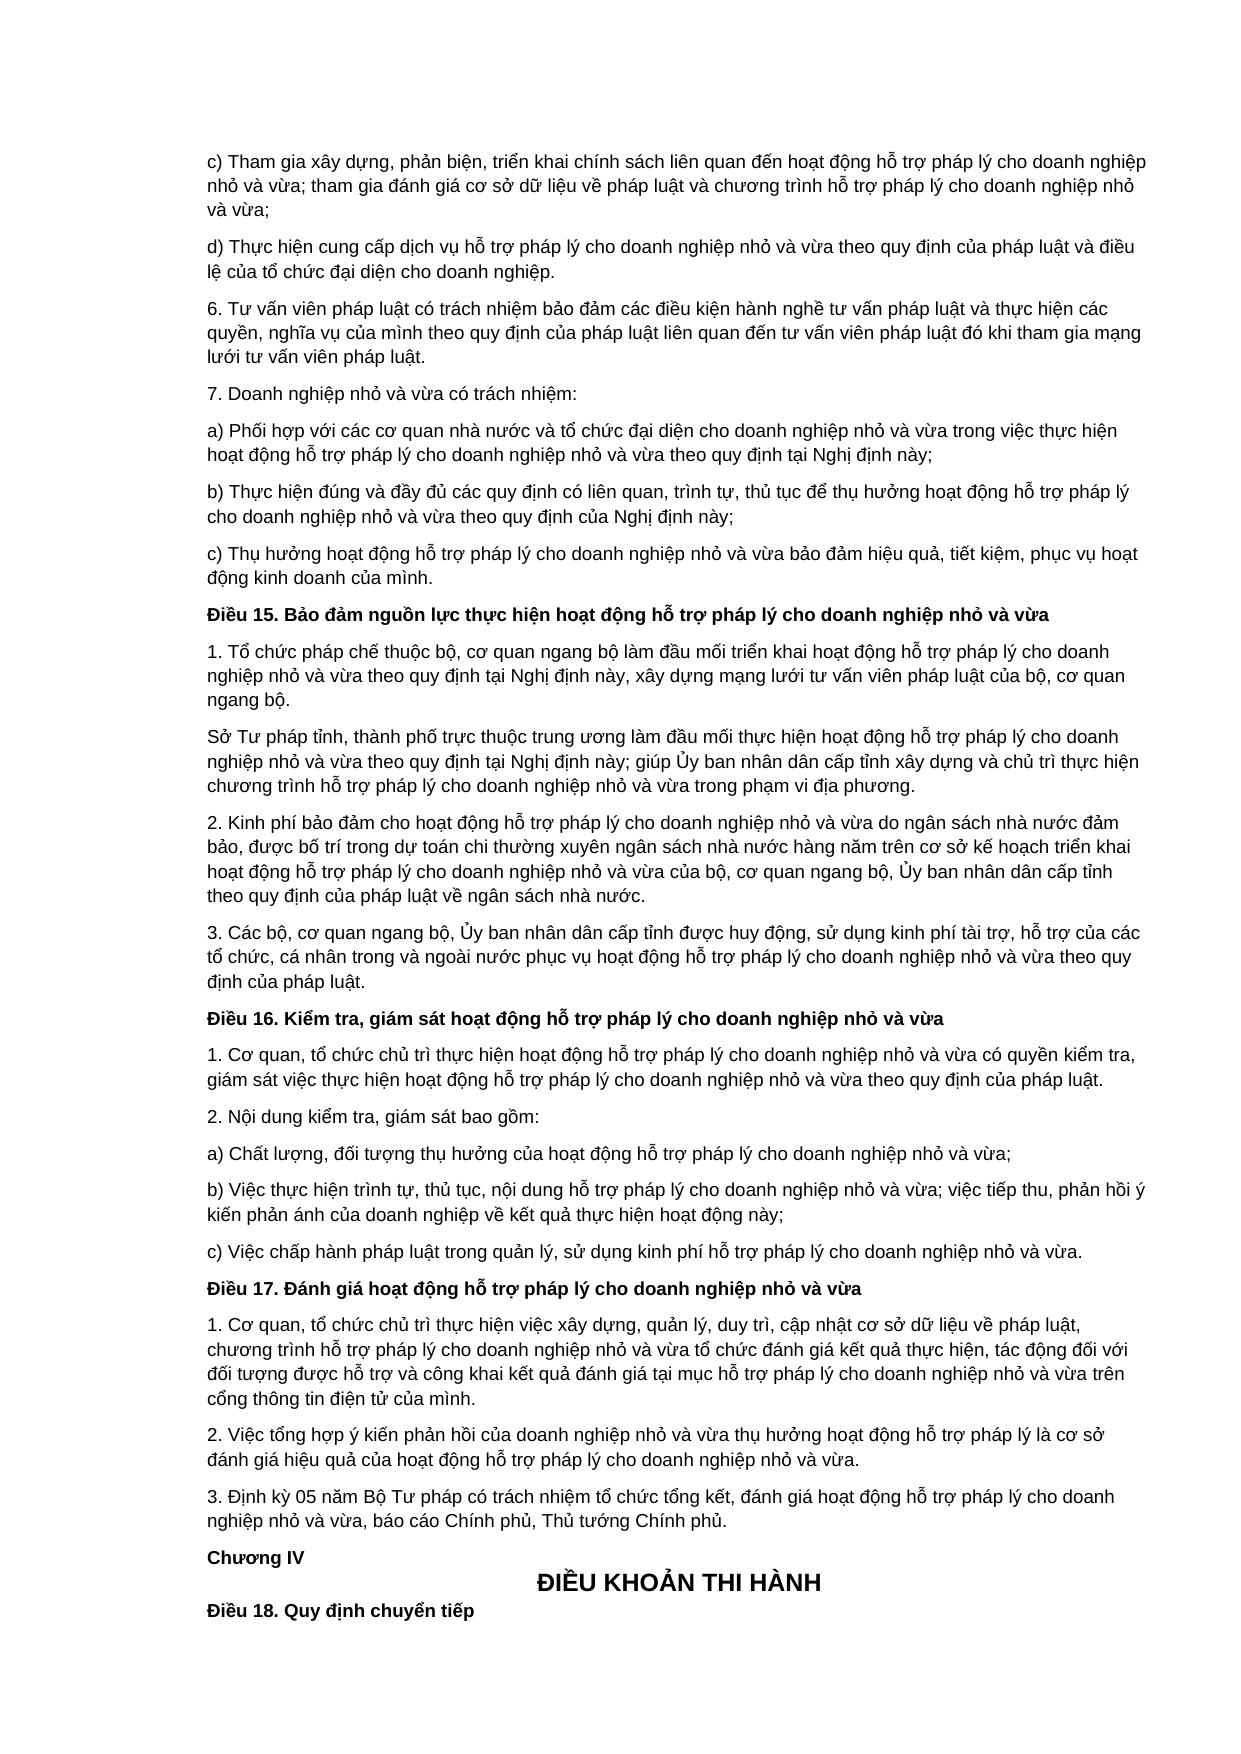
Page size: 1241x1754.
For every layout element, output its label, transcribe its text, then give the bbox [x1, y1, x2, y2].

text d) Thực hiện cung cấp dịch vụ hỗ trợ pháp lý cho doanh nghiệp nhỏ và vừa theo quy định của pháp luật và điều lệ của tổ chức đại diện cho doanh nghiệp. [207, 233, 1152, 282]
text 2. Việc tổng hợp ý kiến phản hồi của doanh nghiệp nhỏ và vừa thụ hưởng hoạt động hỗ trợ pháp lý là cơ sở đánh giá hiệu quả của hoạt động hỗ trợ pháp lý cho doanh nghiệp nhỏ và vừa. [207, 1421, 1152, 1470]
text Điều 18. Quy định chuyển tiếp [207, 1597, 1152, 1621]
text c) Thụ hưởng hoạt động hỗ trợ pháp lý cho doanh nghiệp nhỏ và vừa bảo đảm hiệu quả, tiết kiệm, phục vụ hoạt động kinh doanh của mình. [207, 539, 1152, 588]
text c) Tham gia xây dựng, phản biện, triển khai chính sách liên quan đến hoạt động hỗ trợ pháp lý cho doanh nghiệp nhỏ và vừa; tham gia đánh giá cơ sở dữ liệu về pháp luật và chương trình hỗ trợ pháp lý cho doanh nghiệp nhỏ và vừa; [207, 148, 1152, 221]
text 1. Cơ quan, tổ chức chủ trì thực hiện hoạt động hỗ trợ pháp lý cho doanh nghiệp nhỏ và vừa có quyền kiểm tra, giám sát việc thực hiện hoạt động hỗ trợ pháp lý cho doanh nghiệp nhỏ và vừa theo quy định của pháp luật. [207, 1041, 1152, 1090]
text b) Thực hiện đúng và đầy đủ các quy định có liên quan, trình tự, thủ tục để thụ hưởng hoạt động hỗ trợ pháp lý cho doanh nghiệp nhỏ và vừa theo quy định của Nghị định này; [207, 478, 1152, 527]
text Điều 17. Đánh giá hoạt động hỗ trợ pháp lý cho doanh nghiệp nhỏ và vừa [207, 1274, 1152, 1299]
text 1. Cơ quan, tổ chức chủ trì thực hiện việc xây dựng, quản lý, duy trì, cập nhật cơ sở dữ liệu về pháp luật, chương trình hỗ trợ pháp lý cho doanh nghiệp nhỏ và vừa tổ chức đánh giá kết quả thực hiện, tác động đối với đối tượng được hỗ trợ và công khai kết quả đánh giá tại mục hỗ trợ pháp lý cho doanh nghiệp nhỏ và vừa trên cổng thông tin điện tử của mình. [207, 1311, 1152, 1409]
text 2. Nội dung kiểm tra, giám sát bao gồm: [207, 1103, 1152, 1127]
text c) Việc chấp hành pháp luật trong quản lý, sử dụng kinh phí hỗ trợ pháp lý cho doanh nghiệp nhỏ và vừa. [207, 1238, 1152, 1262]
text b) Việc thực hiện trình tự, thủ tục, nội dung hỗ trợ pháp lý cho doanh nghiệp nhỏ và vừa; việc tiếp thu, phản hồi ý kiến phản ánh của doanh nghiệp về kết quả thực hiện hoạt động này; [207, 1176, 1152, 1225]
text Điều 15. Bảo đảm nguồn lực thực hiện hoạt động hỗ trợ pháp lý cho doanh nghiệp nhỏ và vừa [207, 601, 1152, 625]
text 1. Tổ chức pháp chế thuộc bộ, cơ quan ngang bộ làm đầu mối triển khai hoạt động hỗ trợ pháp lý cho doanh nghiệp nhỏ và vừa theo quy định tại Nghị định này, xây dựng mạng lưới tư vấn viên pháp luật của bộ, cơ quan ngang bộ. [207, 638, 1152, 711]
text 7. Doanh nghiệp nhỏ và vừa có trách nhiệm: [207, 380, 1152, 404]
text a) Phối hợp với các cơ quan nhà nước và tổ chức đại diện cho doanh nghiệp nhỏ và vừa trong việc thực hiện hoạt động hỗ trợ pháp lý cho doanh nghiệp nhỏ và vừa theo quy định tại Nghị định này; [207, 417, 1152, 466]
text ĐIỀU KHOẢN THI HÀNH [207, 1568, 1152, 1597]
text Sở Tư pháp tỉnh, thành phố trực thuộc trung ương làm đầu mối thực hiện hoạt động hỗ trợ pháp lý cho doanh nghiệp nhỏ và vừa theo quy định tại Nghị định này; giúp Ủy ban nhân dân cấp tỉnh xây dựng và chủ trì thực hiện chương trình hỗ trợ pháp lý cho doanh nghiệp nhỏ và vừa trong phạm vi địa phương. [207, 723, 1152, 796]
text a) Chất lượng, đối tượng thụ hưởng của hoạt động hỗ trợ pháp lý cho doanh nghiệp nhỏ và vừa; [207, 1139, 1152, 1164]
text 2. Kinh phí bảo đảm cho hoạt động hỗ trợ pháp lý cho doanh nghiệp nhỏ và vừa do ngân sách nhà nước đảm bảo, được bố trí trong dự toán chi thường xuyên ngân sách nhà nước hàng năm trên cơ sở kế hoạch triển khai hoạt động hỗ trợ pháp lý cho doanh nghiệp nhỏ và vừa của bộ, cơ quan ngang bộ, Ủy ban nhân dân cấp tỉnh theo quy định của pháp luật về ngân sách nhà nước. [207, 809, 1152, 906]
text 3. Định kỳ 05 năm Bộ Tư pháp có trách nhiệm tổ chức tổng kết, đánh giá hoạt động hỗ trợ pháp lý cho doanh nghiệp nhỏ và vừa, báo cáo Chính phủ, Thủ tướng Chính phủ. [207, 1483, 1152, 1531]
text Chương IV [207, 1544, 1152, 1568]
text Điều 16. Kiểm tra, giám sát hoạt động hỗ trợ pháp lý cho doanh nghiệp nhỏ và vừa [207, 1004, 1152, 1029]
text 3. Các bộ, cơ quan ngang bộ, Ủy ban nhân dân cấp tỉnh được huy động, sử dụng kinh phí tài trợ, hỗ trợ của các tổ chức, cá nhân trong và ngoài nước phục vụ hoạt động hỗ trợ pháp lý cho doanh nghiệp nhỏ và vừa theo quy định của pháp luật. [207, 919, 1152, 992]
text 6. Tư vấn viên pháp luật có trách nhiệm bảo đảm các điều kiện hành nghề tư vấn pháp luật và thực hiện các quyền, nghĩa vụ của mình theo quy định của pháp luật liên quan đến tư vấn viên pháp luật đó khi tham gia mạng lưới tư vấn viên pháp luật. [207, 294, 1152, 368]
